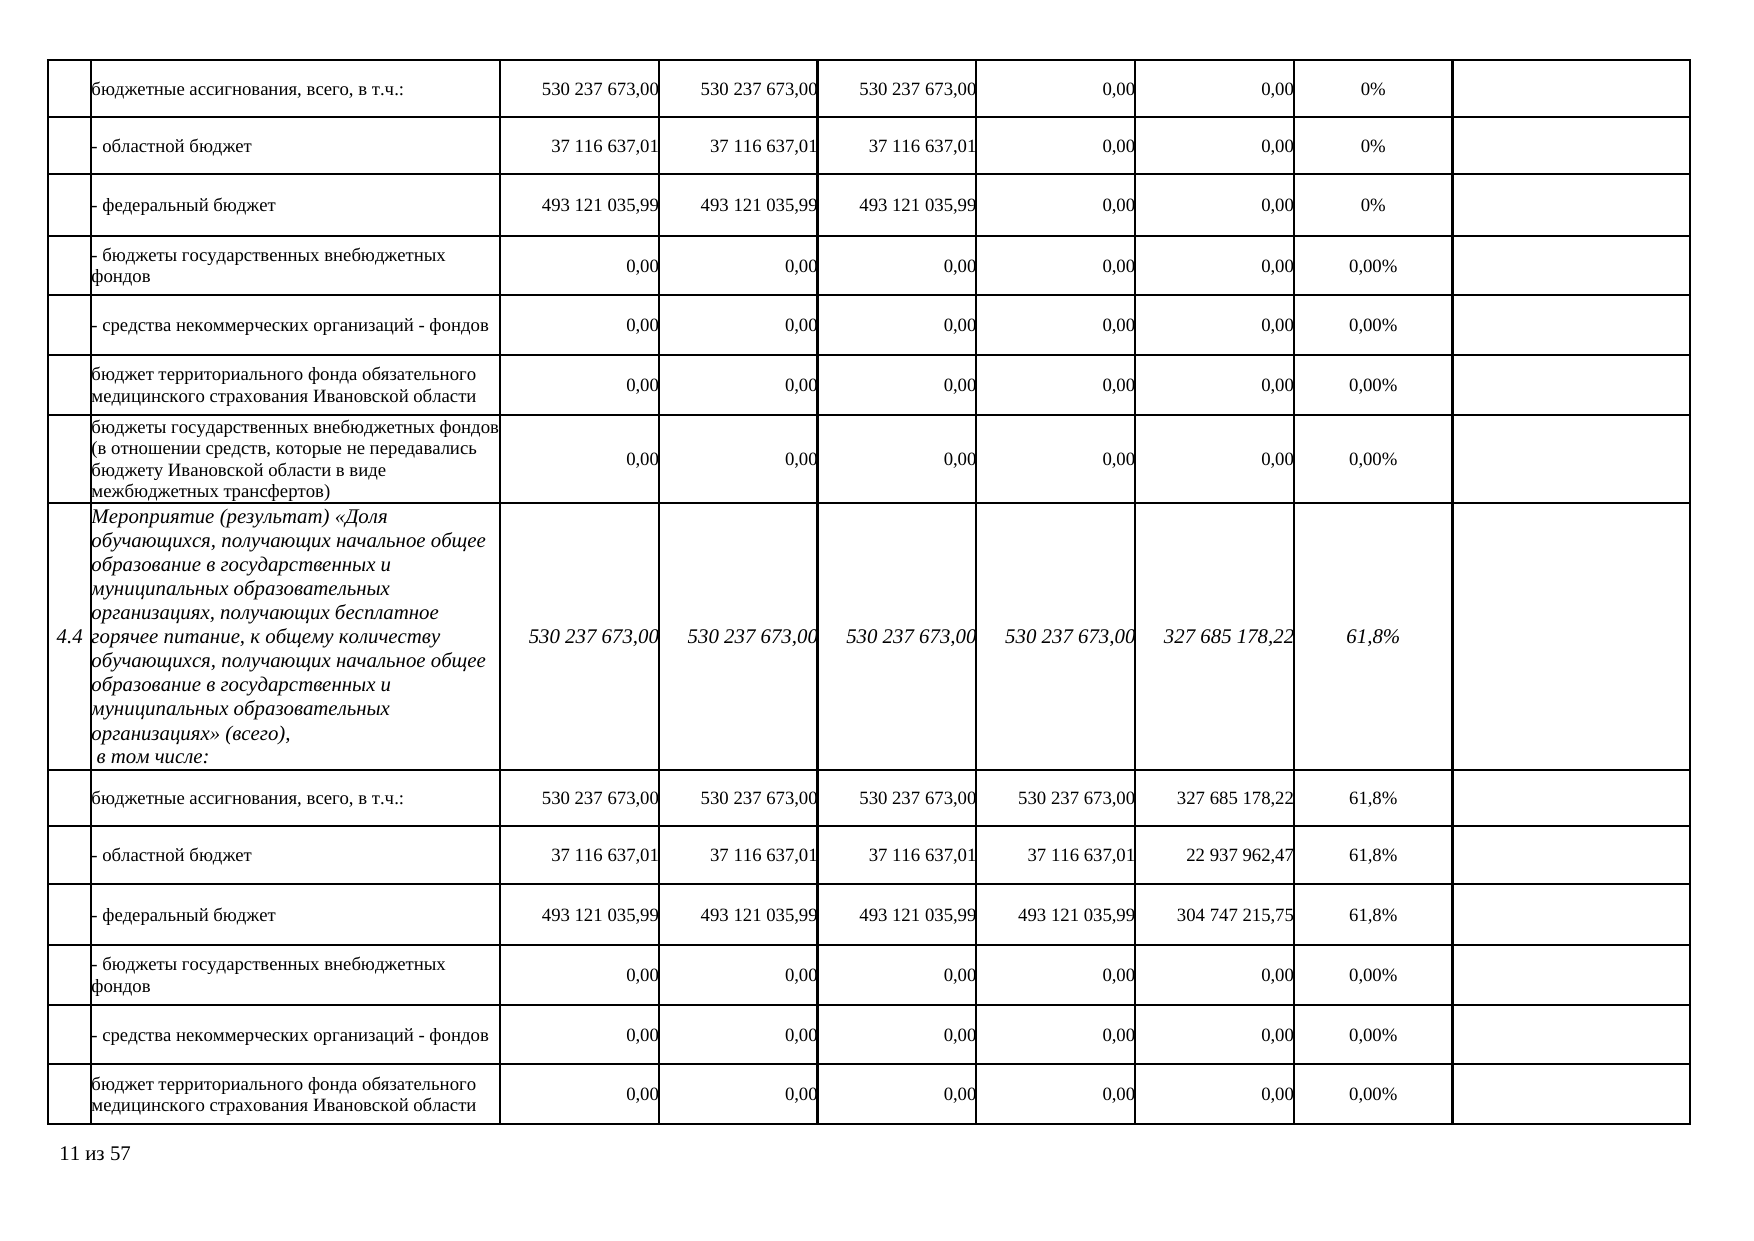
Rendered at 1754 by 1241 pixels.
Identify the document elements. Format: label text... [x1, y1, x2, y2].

table_cell - федеральный бюджет [92, 885, 499, 944]
table_cell - средства некоммерческих организаций - фондов [92, 1006, 499, 1063]
table_cell 0,00 [1136, 1006, 1293, 1063]
table_cell [1454, 416, 1689, 502]
table_cell 0,00 [977, 416, 1134, 502]
table_cell [1454, 1065, 1689, 1123]
table_cell 0,00 [1136, 118, 1293, 173]
table_cell 530 237 673,00 [501, 504, 658, 768]
table_cell [1454, 175, 1689, 235]
table_cell - средства некоммерческих организаций - фондов [92, 296, 499, 354]
table_cell - бюджеты государственных внебюджетных фондов [92, 946, 499, 1003]
table_cell 327 685 178,22 [1136, 771, 1293, 825]
table_cell [1454, 827, 1689, 883]
table_cell 0% [1295, 118, 1451, 173]
table_cell [1454, 296, 1689, 354]
table_cell 530 237 673,00 [660, 504, 816, 768]
table_cell 0,00 [501, 237, 658, 294]
table_cell 61,8% [1295, 827, 1451, 883]
table_cell бюджетные ассигнования, всего, в т.ч.: [92, 61, 499, 116]
table_cell - бюджеты государственных внебюджетных фондов [92, 237, 499, 294]
table_cell 0,00 [1136, 237, 1293, 294]
table_cell 0,00 [660, 237, 816, 294]
table_cell 0,00 [660, 416, 816, 502]
table_cell 493 121 035,99 [819, 885, 975, 944]
table_cell 37 116 637,01 [977, 827, 1134, 883]
table_cell 0,00 [977, 1065, 1134, 1123]
table_cell 61,8% [1295, 885, 1451, 944]
table_cell 61,8% [1295, 771, 1451, 825]
table_cell 0,00 [1136, 356, 1293, 413]
table_cell 0,00 [660, 356, 816, 413]
table_cell [1454, 771, 1689, 825]
table_cell 0,00 [501, 946, 658, 1003]
table_cell 0,00 [660, 946, 816, 1003]
table_cell - федеральный бюджет [92, 175, 499, 235]
table_cell 0,00% [1295, 416, 1451, 502]
table_cell 0,00% [1295, 1065, 1451, 1123]
table_cell бюджет территориального фонда обязательного медицинского страхования Ивановской области [92, 1065, 499, 1123]
table_cell 0,00 [977, 1006, 1134, 1063]
table_cell 0,00 [501, 356, 658, 413]
table_cell 530 237 673,00 [660, 771, 816, 825]
table_cell 0,00 [1136, 416, 1293, 502]
table_cell 530 237 673,00 [977, 771, 1134, 825]
table_cell 0,00 [977, 61, 1134, 116]
table_cell [1454, 356, 1689, 413]
table_cell 493 121 035,99 [977, 885, 1134, 944]
table_cell 0,00 [819, 296, 975, 354]
table_cell 0,00 [1136, 175, 1293, 235]
table_cell 0,00% [1295, 356, 1451, 413]
table_cell [1454, 946, 1689, 1003]
table_cell [49, 118, 90, 173]
table_cell [49, 356, 90, 413]
table_cell 530 237 673,00 [501, 771, 658, 825]
table_cell [49, 827, 90, 883]
table_cell 0,00 [1136, 61, 1293, 116]
table_cell [1454, 504, 1689, 768]
table_cell 0,00% [1295, 946, 1451, 1003]
table_cell [49, 175, 90, 235]
table_cell 530 237 673,00 [819, 771, 975, 825]
table_cell 0,00 [819, 356, 975, 413]
table_cell 37 116 637,01 [660, 827, 816, 883]
table_cell [49, 237, 90, 294]
table_cell 0,00% [1295, 1006, 1451, 1063]
table_cell 0,00 [977, 296, 1134, 354]
table_cell бюджет территориального фонда обязательного медицинского страхования Ивановской области [92, 356, 499, 413]
table_cell [49, 61, 90, 116]
table_cell 0,00 [977, 118, 1134, 173]
table_cell [49, 296, 90, 354]
table_cell 0,00% [1295, 237, 1451, 294]
table_cell [1454, 1006, 1689, 1063]
table_cell 493 121 035,99 [501, 885, 658, 944]
table_cell - областной бюджет [92, 827, 499, 883]
table_cell - областной бюджет [92, 118, 499, 173]
table_cell 0,00 [501, 1006, 658, 1063]
table_cell 0,00 [1136, 946, 1293, 1003]
table_cell 0,00 [501, 296, 658, 354]
table_cell 0,00% [1295, 296, 1451, 354]
table_cell 530 237 673,00 [501, 61, 658, 116]
table_cell 530 237 673,00 [977, 504, 1134, 768]
table_cell 493 121 035,99 [660, 175, 816, 235]
table_cell [1454, 237, 1689, 294]
table_cell 0% [1295, 175, 1451, 235]
table_cell 61,8% [1295, 504, 1451, 768]
table_cell 493 121 035,99 [819, 175, 975, 235]
table_cell 22 937 962,47 [1136, 827, 1293, 883]
table_cell [49, 771, 90, 825]
table_cell 493 121 035,99 [501, 175, 658, 235]
table_cell [49, 885, 90, 944]
table_cell 37 116 637,01 [819, 827, 975, 883]
table_cell 530 237 673,00 [819, 504, 975, 768]
table_cell [1454, 118, 1689, 173]
table_cell [49, 946, 90, 1003]
table_cell 0,00 [977, 356, 1134, 413]
table_cell 0,00 [660, 1065, 816, 1123]
table_cell 530 237 673,00 [819, 61, 975, 116]
table_cell 37 116 637,01 [501, 118, 658, 173]
table_cell 0,00 [819, 416, 975, 502]
table_cell [49, 416, 90, 502]
table_cell 37 116 637,01 [819, 118, 975, 173]
table_cell [1454, 61, 1689, 116]
table_cell 0,00 [1136, 1065, 1293, 1123]
table_cell 0,00 [501, 1065, 658, 1123]
table_cell 0,00 [819, 1006, 975, 1063]
table_cell 304 747 215,75 [1136, 885, 1293, 944]
table_cell 0,00 [819, 946, 975, 1003]
table_cell 0,00 [1136, 296, 1293, 354]
table_cell [49, 1065, 90, 1123]
table_cell 0,00 [501, 416, 658, 502]
table_cell 0,00 [977, 237, 1134, 294]
table_cell 37 116 637,01 [501, 827, 658, 883]
table_cell 327 685 178,22 [1136, 504, 1293, 768]
table_cell 0,00 [977, 946, 1134, 1003]
table_cell бюджеты государственных внебюджетных фондов (в отношении средств, которые не передавались бюджету Ивановской области в виде межбюджетных трансфертов) [92, 416, 499, 502]
table_cell бюджетные ассигнования, всего, в т.ч.: [92, 771, 499, 825]
table_cell [1454, 885, 1689, 944]
table_cell 0,00 [977, 175, 1134, 235]
table_cell Мероприятие (результат) «Доля обучающихся, получающих начальное общее образование в государственных и муниципальных образовательных организациях, получающих бесплатное горячее питание, к общему количеству обучающихся, получающих начальное общее образование в государственных и муниципальных образовательных организациях» (всего), в том числе: [92, 504, 499, 768]
table_cell 0% [1295, 61, 1451, 116]
table_cell 0,00 [660, 1006, 816, 1063]
table_cell 0,00 [819, 1065, 975, 1123]
table_cell 37 116 637,01 [660, 118, 816, 173]
table_cell 530 237 673,00 [660, 61, 816, 116]
table_cell 4.4 [49, 504, 90, 768]
table_cell 0,00 [819, 237, 975, 294]
table_cell 493 121 035,99 [660, 885, 816, 944]
table_cell [49, 1006, 90, 1063]
table_cell 0,00 [660, 296, 816, 354]
